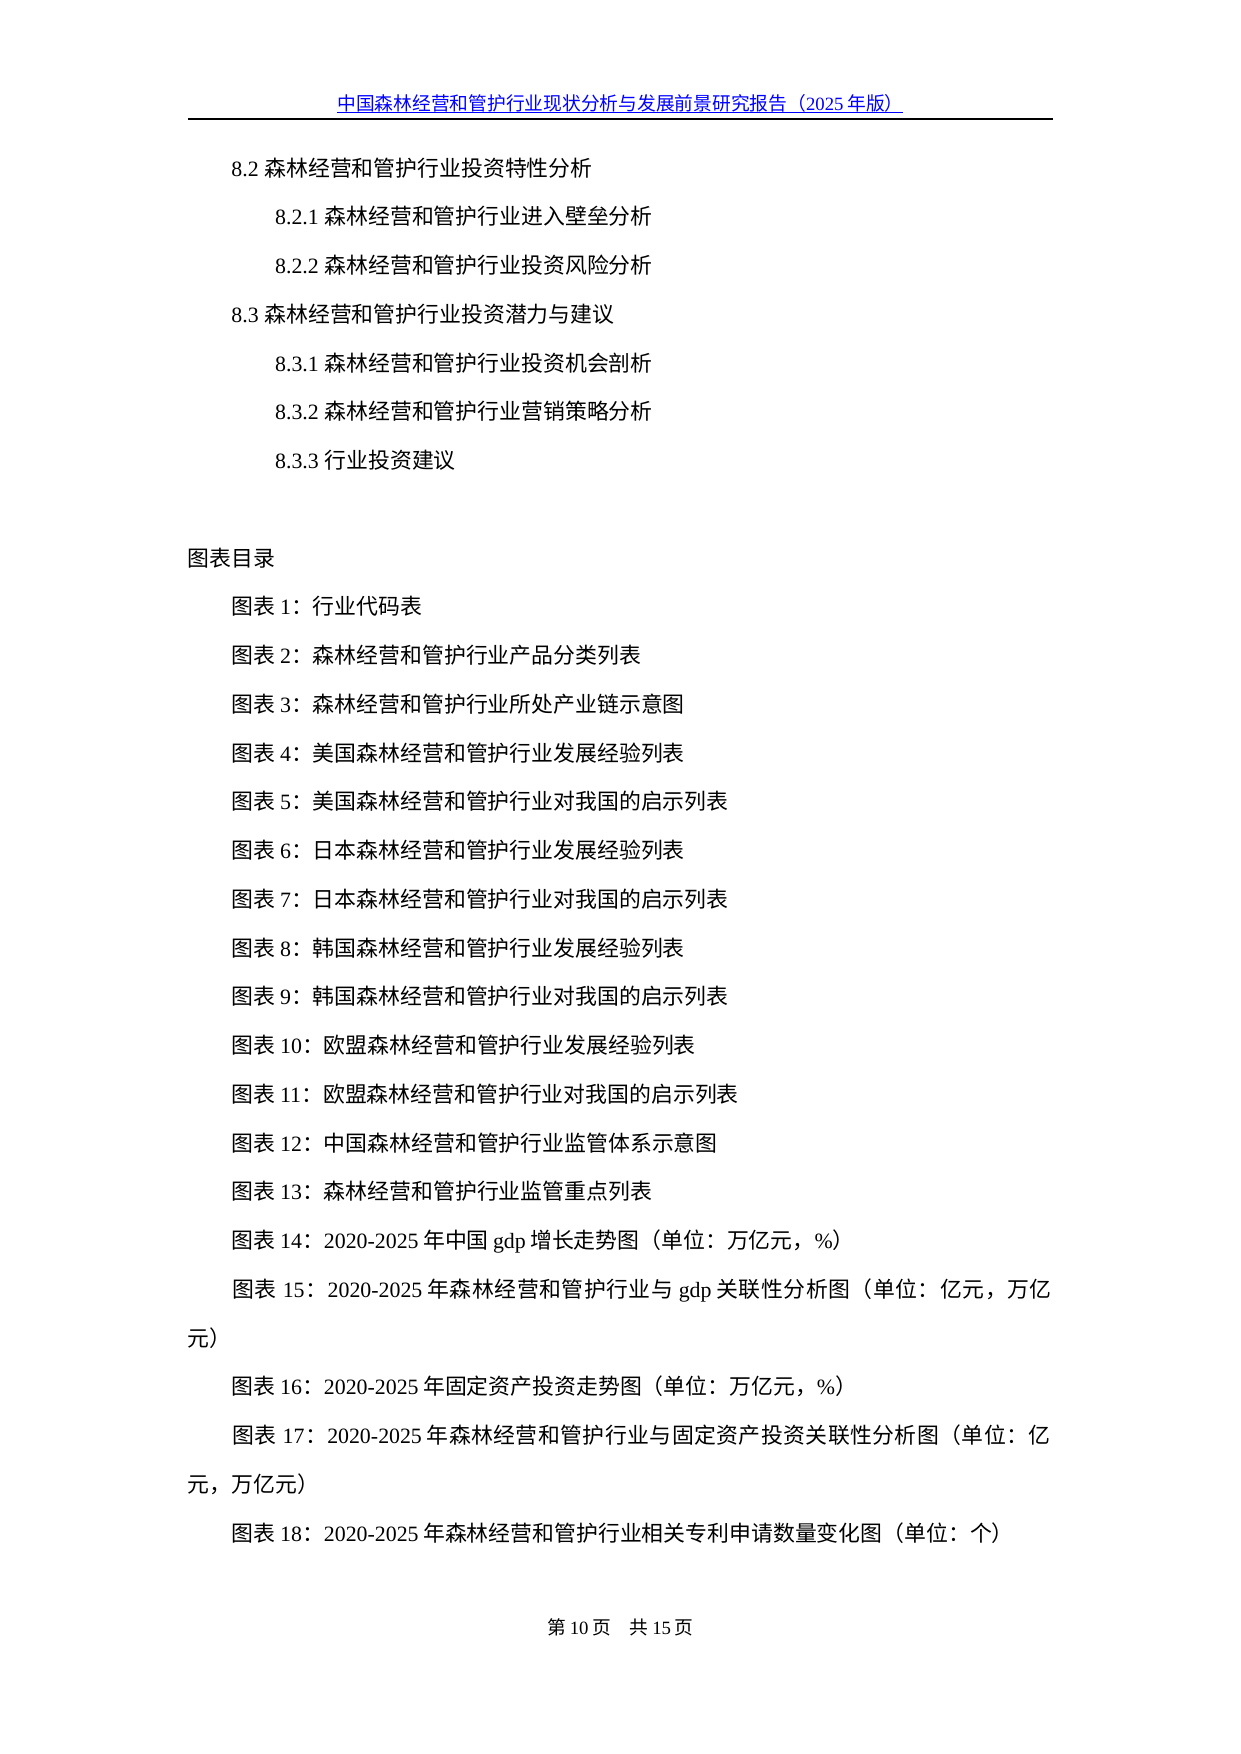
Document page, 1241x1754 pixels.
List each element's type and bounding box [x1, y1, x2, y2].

text [187, 150, 1053, 1548]
